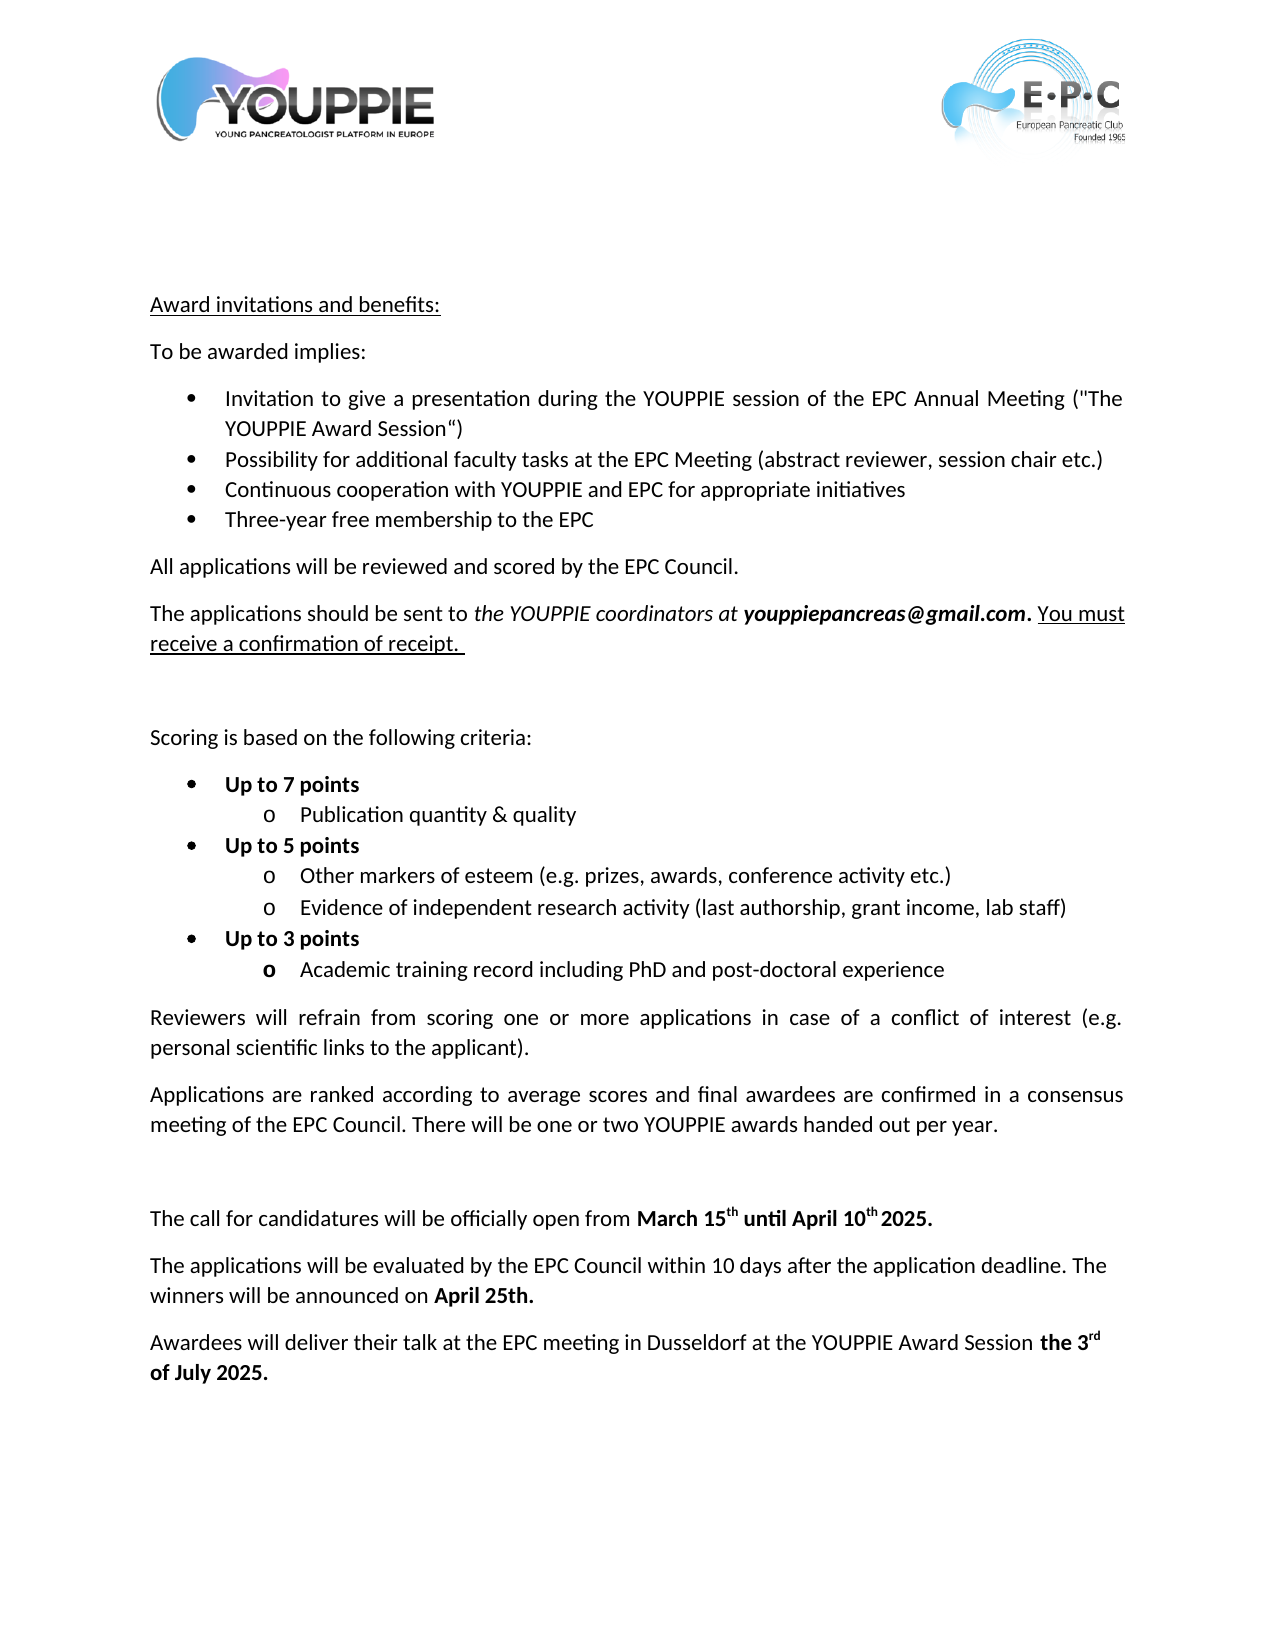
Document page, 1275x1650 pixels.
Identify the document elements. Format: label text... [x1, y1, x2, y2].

text Scoring is based on the following criteria: [150, 723, 1125, 751]
list Evidence of independent research activity (last authorship, grant income, lab staff) [262, 893, 1125, 922]
text Reviewers will refrain from scoring one or more applications in case of a conflict of interest (e.g. personal scientific links to the applicant). [150, 1003, 1125, 1061]
text The applications should be sent to the YOUPPIE coordinators at youppiepancreas@gmail.com. You must receive a confirmation of receipt. [150, 599, 1125, 657]
text Applications are ranked according to average scores and final awardees are confirmed in a consensus meeting of the EPC Council. There will be one or two YOUPPIE awards handed out per year. [150, 1080, 1125, 1138]
list Publication quantity & quality [262, 800, 1125, 829]
text The applications will be evaluated by the EPC Council within 10 days after the application deadline. The winners will be announced on April 25th. [150, 1251, 1125, 1309]
text The call for candidatures will be officially open from March 15th until April 10th 2025. [150, 1204, 1125, 1232]
picture [137, 33, 457, 173]
list Other markers of esteem (e.g. prizes, awards, conference activity etc.) [262, 862, 1125, 891]
picture [941, 31, 1125, 169]
list Up to 7 points [187, 770, 1125, 798]
text Awardees will deliver their talk at the EPC meeting in Dusseldorf at the YOUPPIE Award Session the 3rd of July 2025. [150, 1328, 1125, 1386]
list Possibility for additional faculty tasks at the EPC Meeting (abstract reviewer, session chair etc.) [187, 445, 1125, 473]
list Continuous cooperation with YOUPPIE and EPC for appropriate initiatives [187, 475, 1125, 503]
text All applications will be reviewed and scored by the EPC Council. [150, 552, 1125, 580]
list Invitation to give a presentation during the YOUPPIE session of the EPC Annual Meeting ("The YOUPPIE Award Session“) [187, 384, 1125, 443]
list Up to 3 points [187, 924, 1125, 953]
list Three-year free membership to the EPC [187, 505, 1125, 533]
list Academic training record including PhD and post-doctoral experience [262, 955, 1125, 984]
text Award invitations and benefits: [150, 291, 1125, 319]
text To be awarded implies: [150, 337, 1125, 366]
list Up to 5 points [187, 831, 1125, 859]
